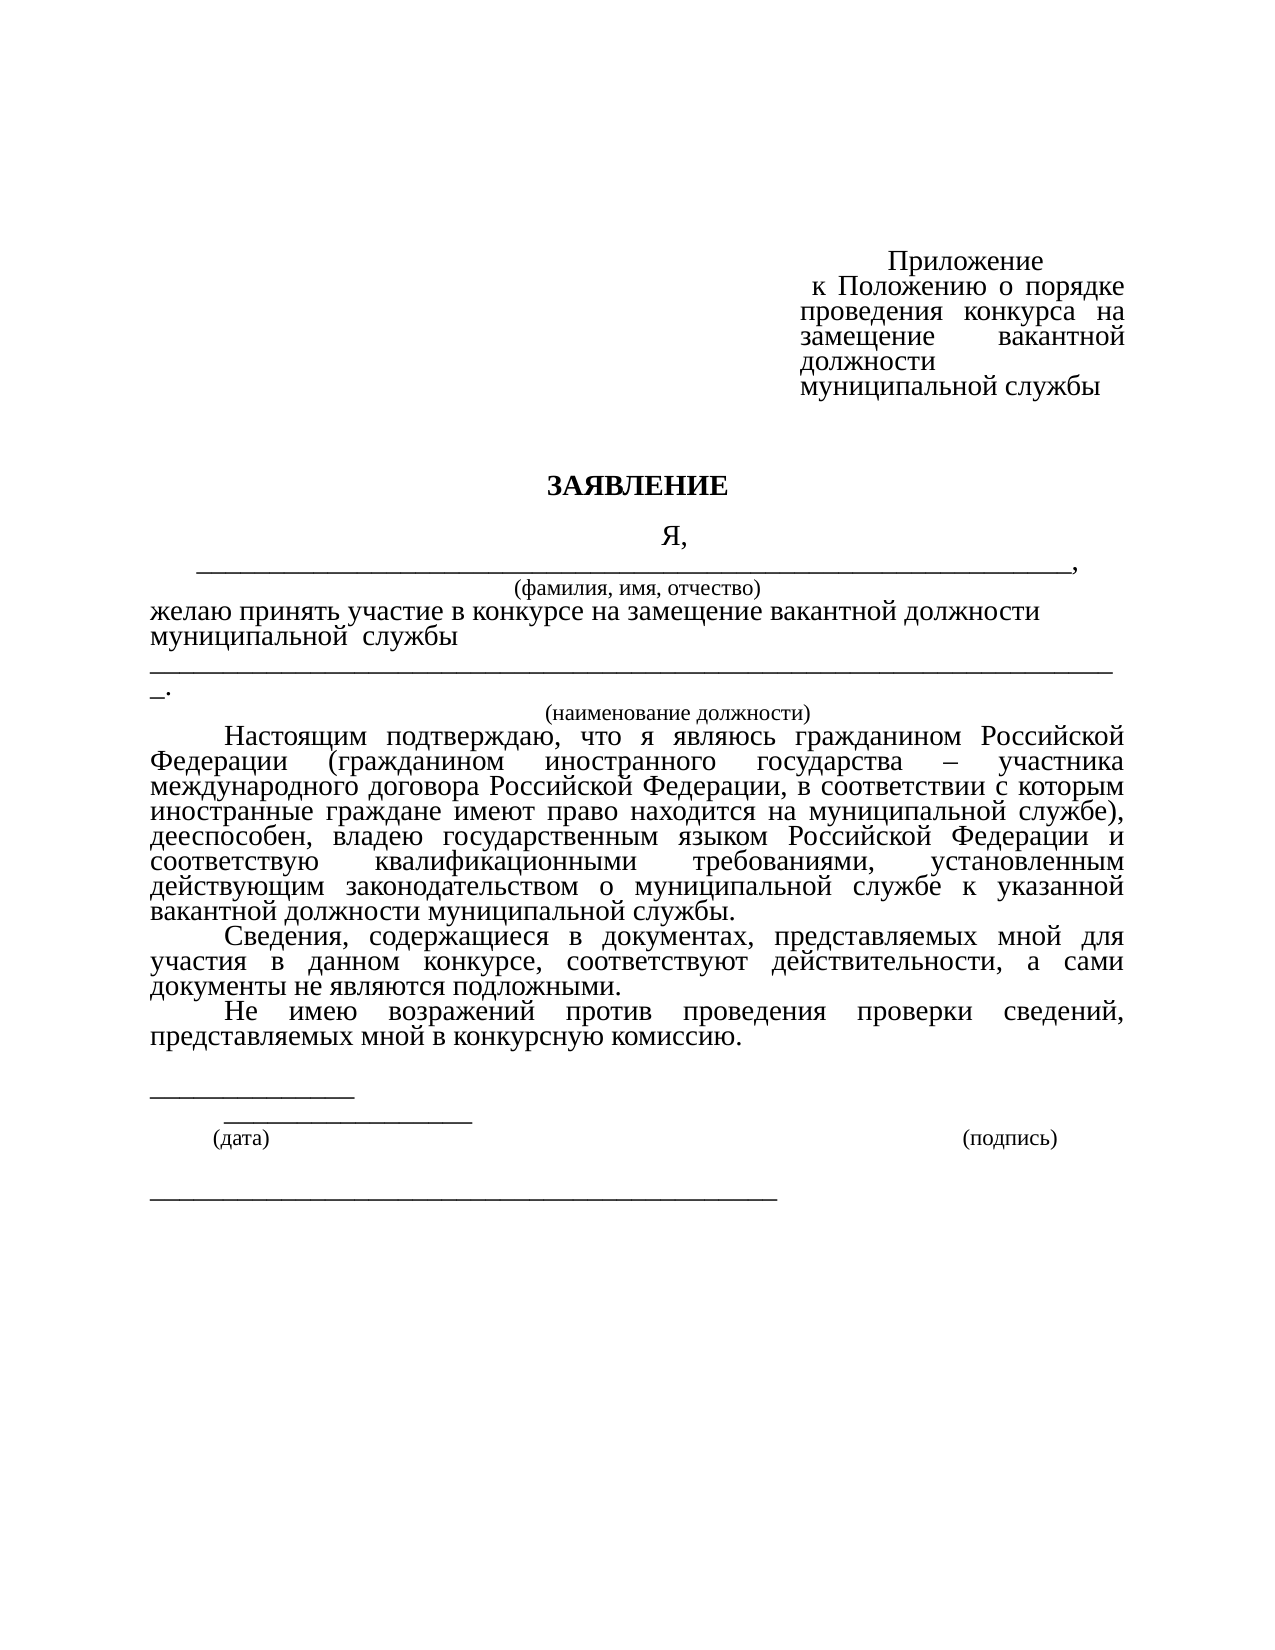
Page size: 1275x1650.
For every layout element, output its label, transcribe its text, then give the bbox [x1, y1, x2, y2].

text Приложение [800, 250, 1125, 275]
text к Положению о порядке проведения конкурса на замещение вакантной должности [800, 275, 1125, 375]
text Не имею возражений против проведения проверки сведений, представляемых мной в конкурсную комиссию. [150, 1000, 1125, 1050]
text (дата) (подпись) [150, 1125, 1125, 1150]
text ______________ _________________ [150, 1075, 1125, 1125]
text ___________________________________________ [150, 1175, 1125, 1204]
text Настоящим подтверждаю, что я являюсь гражданином Российской Федерации (гражданином иностранного государства – участника международного договора Российской Федерации, в соответствии с которым иностранные граждане имеют право находится на муниципальной службе), дееспособен, владею государственным языком Российской Федерации и соответствую квалификационными требованиями, установленным действующим законодательством о муниципальной службе к указанной вакантной должности муниципальной службы. [150, 725, 1125, 925]
text (наименование должности) [150, 700, 1125, 725]
text муниципальной службы [800, 375, 1125, 400]
text Сведения, содержащиеся в документах, представляемых мной для участия в данном конкурсе, соответствуют действительности, а сами документы не являются подложными. [150, 925, 1125, 1000]
text ЗАЯВЛЕНИЕ [150, 475, 1125, 500]
text Я, ____________________________________________________________, (фамилия, имя, отчество) [150, 525, 1125, 600]
text желаю принять участие в конкурсе на замещение вакантной должности муниципальной службы ___________________________________________________________________. [150, 600, 1125, 700]
